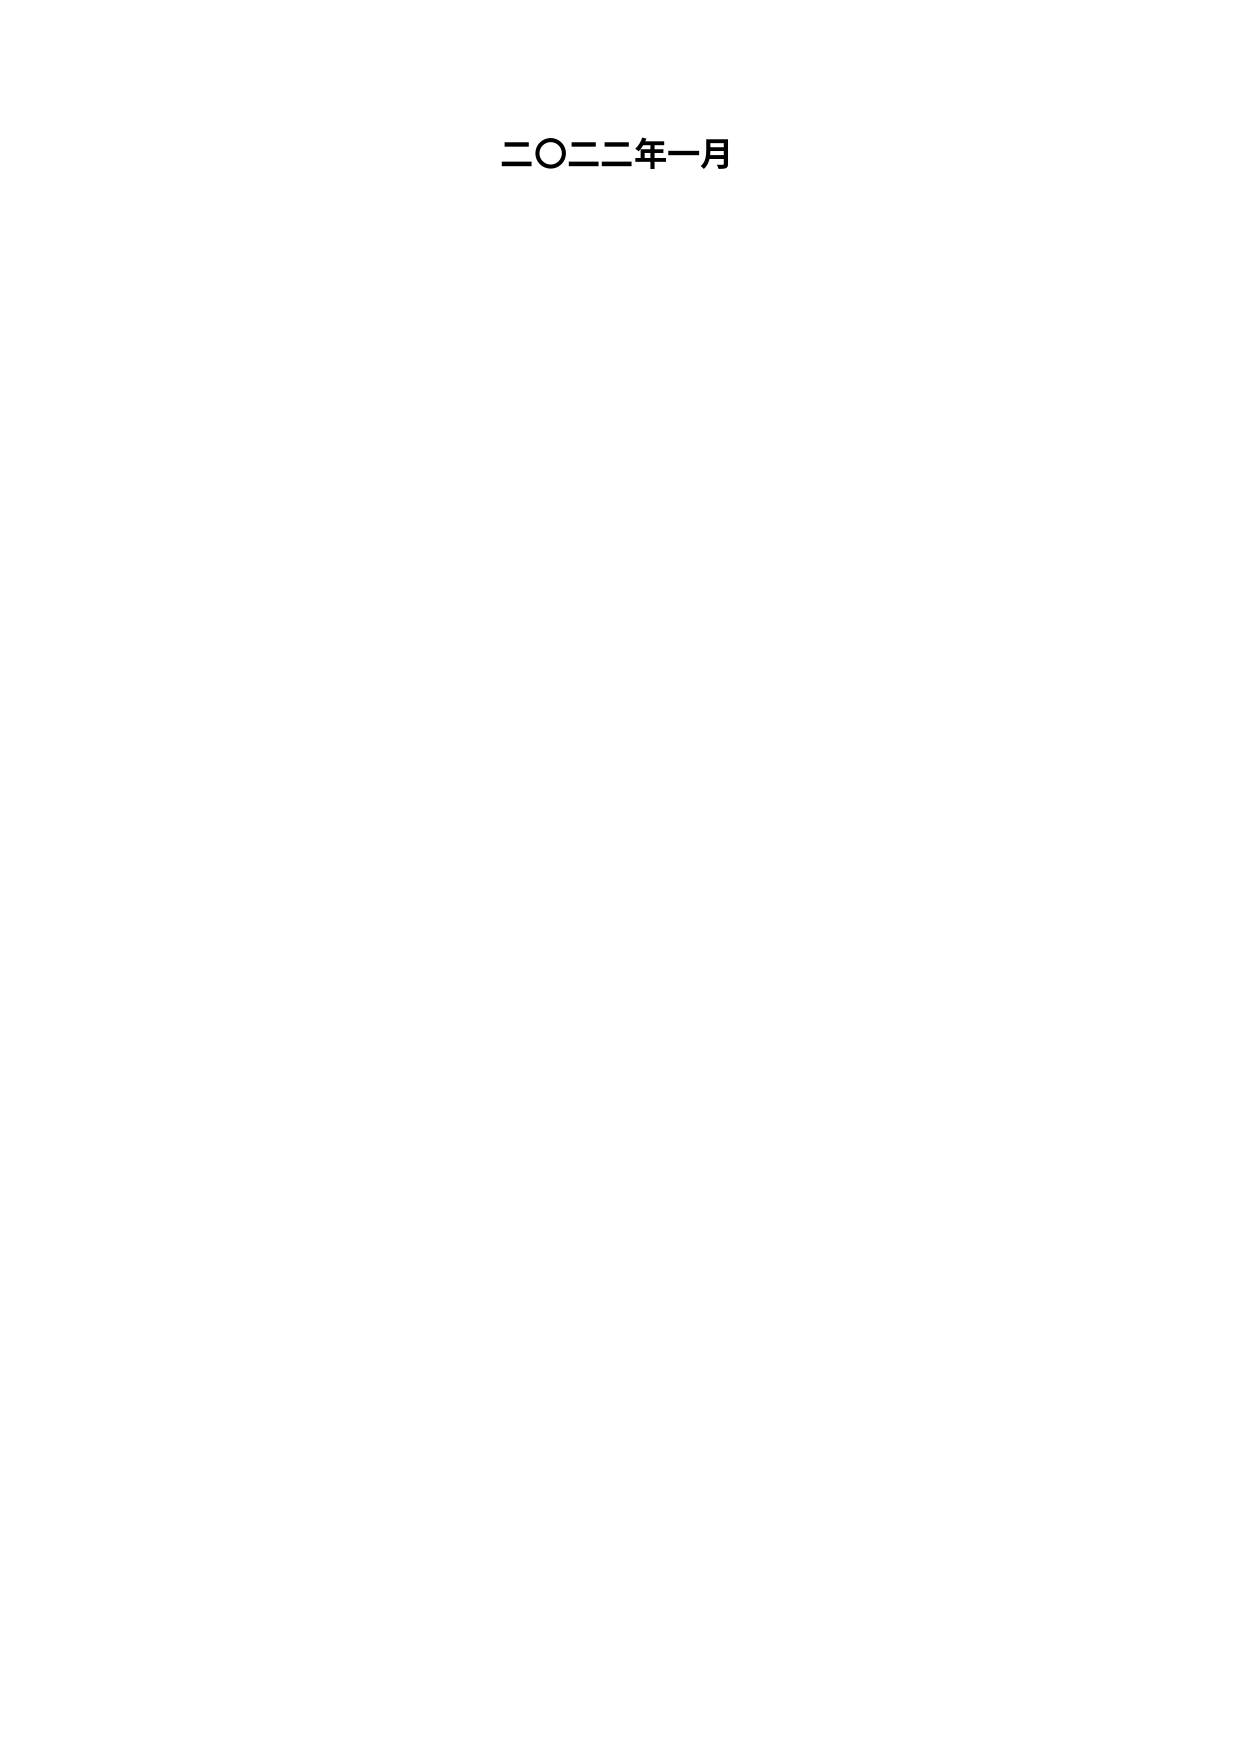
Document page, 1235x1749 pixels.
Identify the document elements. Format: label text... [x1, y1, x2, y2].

text 二〇二二年一月 [159, 130, 1075, 176]
